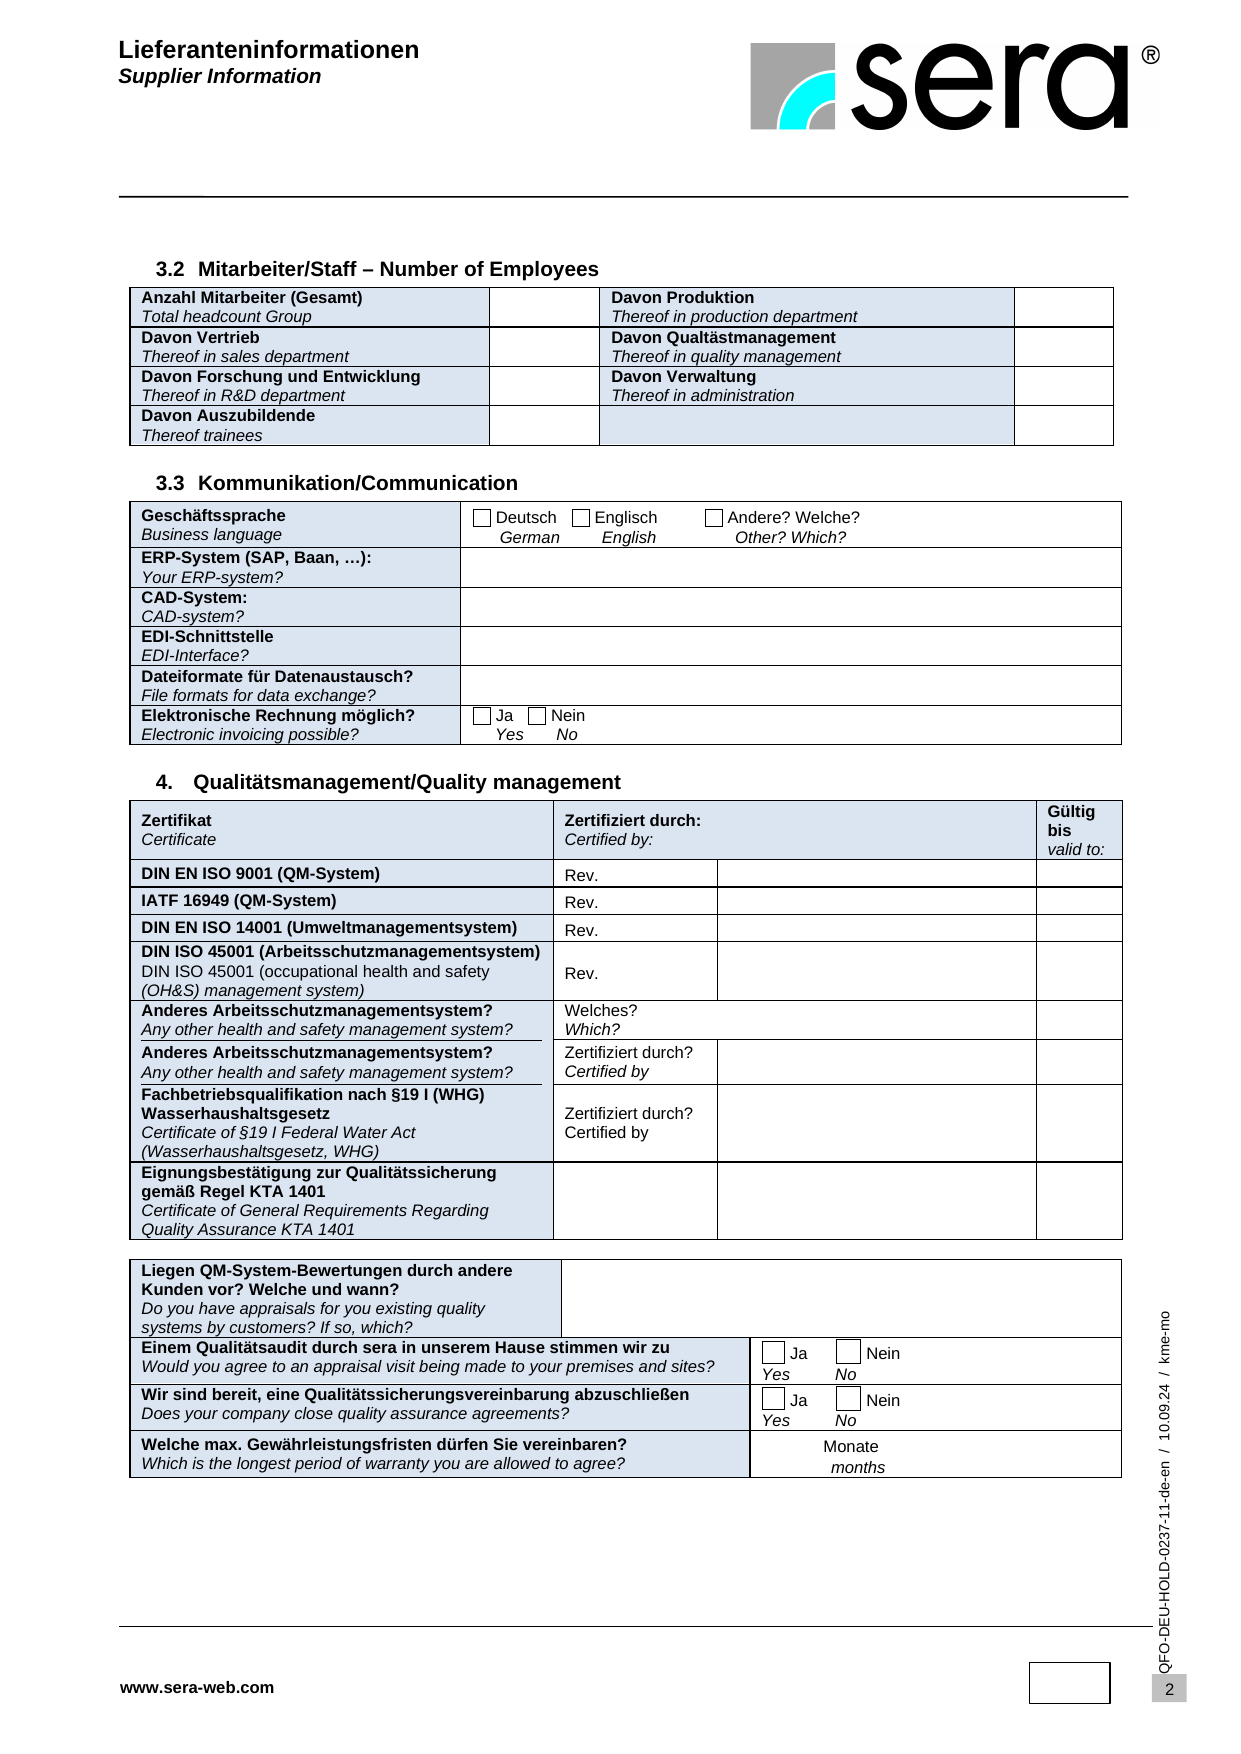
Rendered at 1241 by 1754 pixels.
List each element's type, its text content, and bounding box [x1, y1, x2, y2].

table_cell [490, 367, 599, 405]
table_header Deutsch Englisch Andere? Welche? German English Other? Which? [461, 502, 1121, 547]
table_cell [461, 666, 1121, 705]
picture [750, 43, 1160, 130]
table_cell [1037, 915, 1122, 941]
table_cell [1015, 328, 1113, 366]
table_cell Davon Qualtästmanagement Thereof in quality management [600, 328, 1014, 366]
table_cell [461, 548, 1121, 587]
table_cell [718, 942, 1036, 1000]
table_header Davon Produktion Thereof in production department [600, 288, 1014, 326]
table_header [562, 1260, 1121, 1337]
table_cell [1037, 888, 1122, 914]
table_cell [600, 406, 1014, 444]
table_cell Wir sind bereit, eine Qualitätssicherungsvereinbarung abzuschließen Does your company close quality assurance agreements? [131, 1385, 749, 1430]
table_cell [490, 406, 599, 444]
table_cell Rev. [554, 942, 717, 1000]
table_header Anzahl Mitarbeiter (Gesamt) Total headcount Group [131, 288, 489, 326]
table_cell [1037, 1085, 1122, 1161]
table_header Geschäftssprache Business language [131, 502, 460, 547]
table_cell [718, 1163, 1036, 1239]
table_cell Zertifiziert durch? Certified by [554, 1085, 717, 1161]
table_cell CAD-System: CAD-system? [131, 588, 460, 626]
table_header [1015, 288, 1113, 326]
table_cell Monate months [751, 1431, 1121, 1477]
table_cell [718, 915, 1036, 941]
table_cell [554, 1163, 717, 1239]
table_cell [1037, 942, 1122, 1000]
table_cell [718, 860, 1036, 886]
table_cell Davon Verwaltung Thereof in administration [600, 367, 1014, 405]
table_cell DIN EN ISO 14001 (Umweltmanagementsystem) [131, 915, 553, 941]
table_cell [1037, 1001, 1122, 1039]
table_cell Ja Nein Yes No [461, 706, 1121, 744]
table_cell [461, 588, 1121, 626]
table_cell [718, 1085, 1036, 1161]
table_cell [1037, 1040, 1122, 1084]
table_cell [718, 1040, 1036, 1084]
table_cell [718, 888, 1036, 914]
table_header Zertifiziert durch: Certified by: [554, 801, 1036, 859]
table_header Zertifikat Certificate [131, 801, 553, 859]
table_cell [1037, 860, 1122, 886]
table_cell Anderes Arbeitsschutzmanagementsystem? Any other health and safety management system? [131, 1001, 553, 1039]
table_cell Davon Vertrieb Thereof in sales department [131, 328, 489, 366]
table_cell EDI-Schnittstelle EDI-Interface? [131, 627, 460, 665]
table_cell Rev. [554, 915, 717, 941]
table_cell Einem Qualitätsaudit durch sera in unserem Hause stimmen wir zu Would you agree to an appraisal visit being made to your premises and sites? [131, 1338, 749, 1383]
subtitle Mitarbeiter/Staff – Number of Employees [156, 257, 1122, 281]
table_cell IATF 16949 (QM-System) [131, 888, 553, 914]
table_cell Rev. [554, 860, 717, 886]
table_cell [1037, 1163, 1122, 1239]
table_header Liegen QM-System-Bewertungen durch andere Kunden vor? Welche und wann? Do you have appraisals for you existing quality systems by customers? If so, which? [131, 1260, 561, 1337]
table_cell Zertifiziert durch? Certified by [554, 1040, 717, 1084]
table_cell Anderes Arbeitsschutzmanagementsystem? Any other health and safety management system? Fachbetriebsqualifikation nach §19 I (WHG) Wasserhaushaltsgesetz Certificate of §19 I Federal Water Act (Wasserhaushaltsgesetz, WHG) [131, 1039, 553, 1161]
table_cell Ja Nein Yes No [751, 1385, 1121, 1430]
subtitle Kommunikation/Communication [156, 471, 1122, 494]
table_cell Ja Nein Yes No [751, 1338, 1121, 1383]
table_header Gültig bis valid to: [1037, 801, 1122, 859]
table_cell Davon Forschung und Entwicklung Thereof in R&D department [131, 367, 489, 405]
table_header [490, 288, 599, 326]
table_cell Eignungsbestätigung zur Qualitätssicherung gemäß Regel KTA 1401 Certificate of General Requirements Regarding Quality Assurance KTA 1401 [131, 1163, 553, 1239]
table_cell [490, 328, 599, 366]
table_cell Welches? Which? [554, 1001, 1036, 1039]
table_cell [461, 627, 1121, 665]
table_cell [1015, 406, 1113, 444]
table_cell Rev. [554, 888, 717, 914]
table_cell Elektronische Rechnung möglich? Electronic invoicing possible? [131, 706, 460, 744]
table_cell Dateiformate für Datenaustausch? File formats for data exchange? [131, 666, 460, 705]
table_cell Welche max. Gewährleistungsfristen dürfen Sie vereinbaren? Which is the longest period of warranty you are allowed to agree? [131, 1431, 749, 1477]
table_cell DIN EN ISO 9001 (QM-System) [131, 860, 553, 886]
table_cell ERP-System (SAP, Baan, …): Your ERP-system? [131, 548, 460, 587]
table_cell Davon Auszubildende Thereof trainees [131, 406, 489, 444]
table_cell DIN ISO 45001 (Arbeitsschutzmanagementsystem) DIN ISO 45001 (occupational health and safety (OH&S) management system) [131, 942, 553, 1000]
table_cell [1015, 367, 1113, 405]
subtitle Qualitätsmanagement/Quality management [156, 770, 1122, 794]
